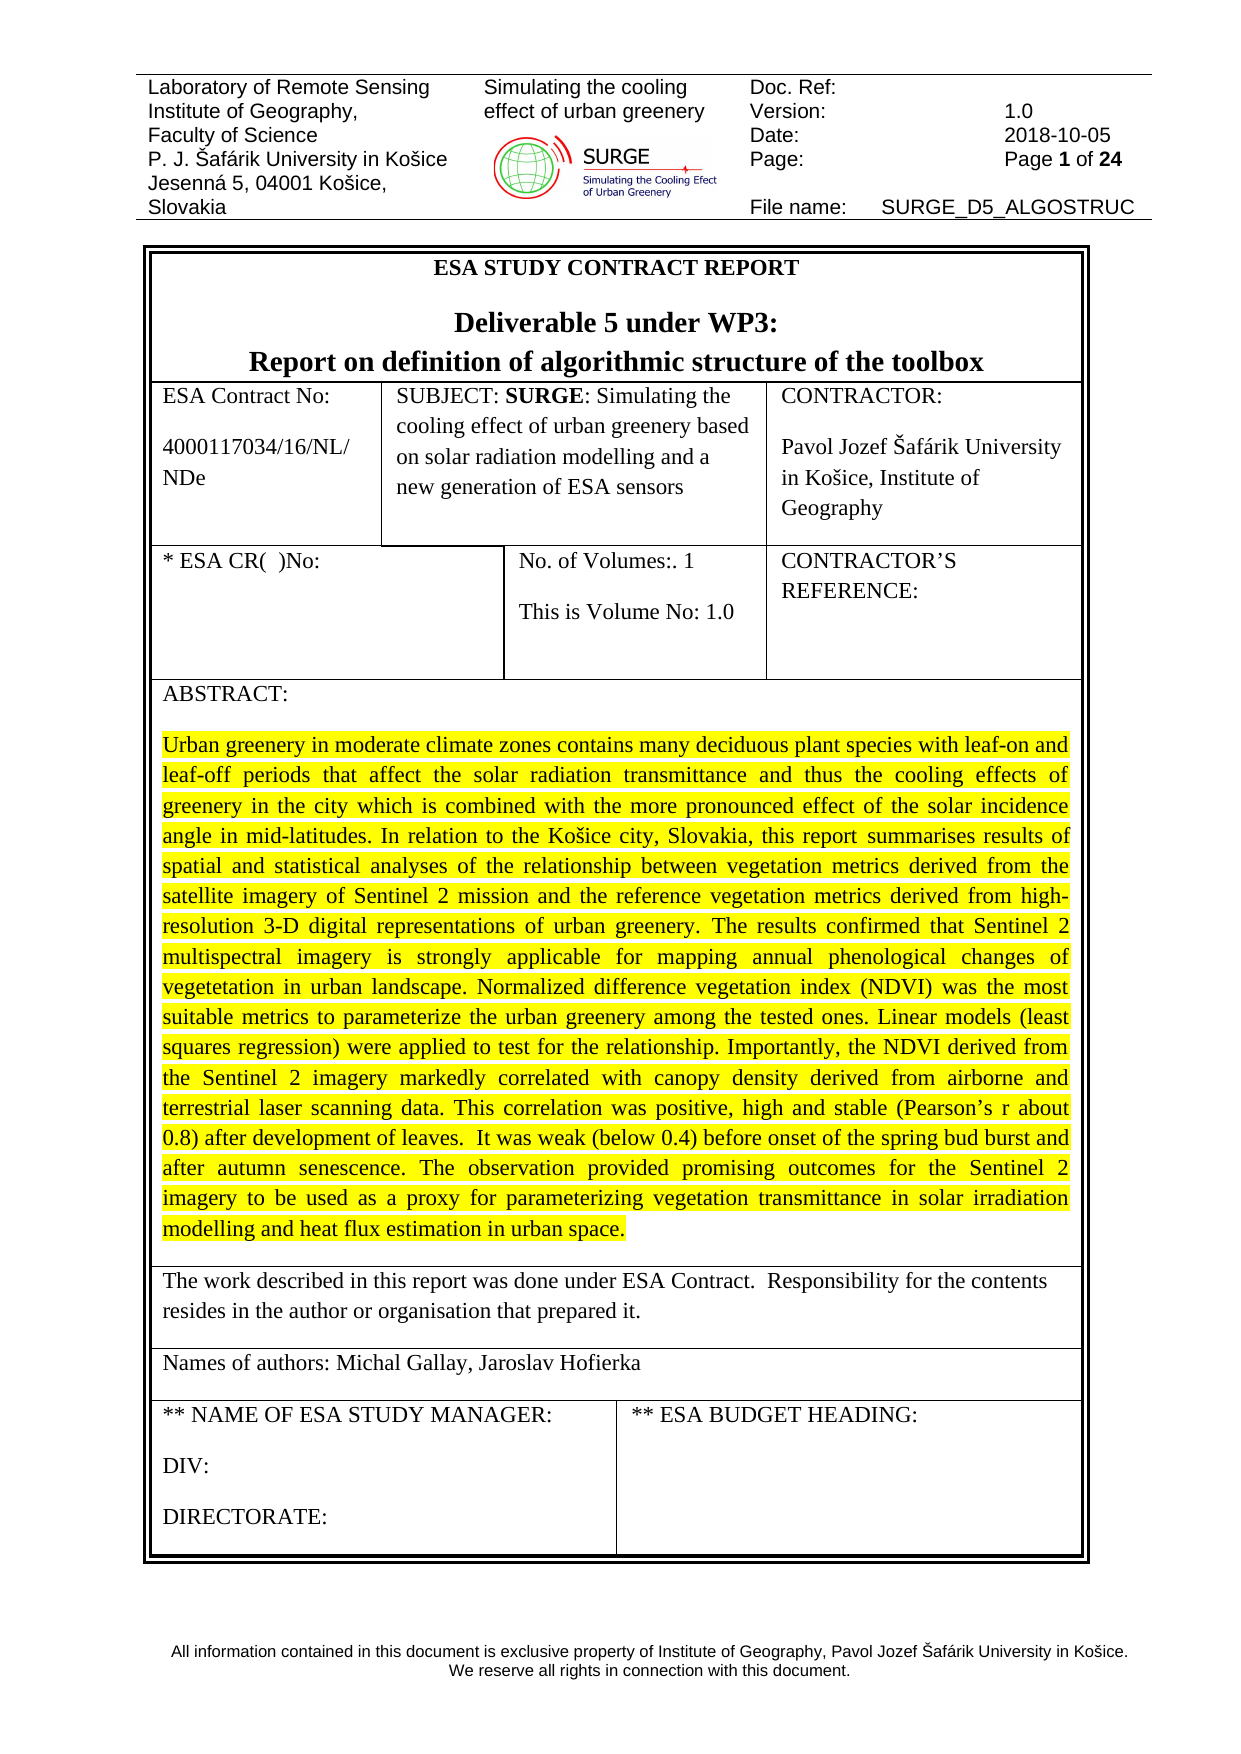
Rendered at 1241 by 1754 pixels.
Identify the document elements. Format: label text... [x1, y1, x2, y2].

table_header ESA STUDY CONTRACT REPORT Deliverable 5 under WP3: Report on definition of algorithmic structure of the toolbox [148, 248, 1085, 381]
picture [493, 135, 717, 199]
table_cell Names of authors: Michal Gallay, Jaroslav Hofierka [152, 1349, 1081, 1400]
table_cell No. of Volumes:. 1 This is Volume No: 1.0 [505, 546, 766, 679]
table_cell ** NAME OF ESA STUDY MANAGER: DIV: DIRECTORATE: [152, 1401, 616, 1554]
table_cell [382, 547, 503, 679]
table_cell ** ESA BUDGET HEADING: [617, 1401, 1081, 1554]
table_cell CONTRACTOR: Pavol Jozef Šafárik University in Košice, Institute of Geography [767, 383, 1081, 545]
table_cell CONTRACTOR’S REFERENCE: [767, 546, 1081, 679]
table_cell ABSTRACT: Urban greenery in moderate climate zones contains many deciduous plant species with leaf-on and leaf-off periods that affect the solar radiation transmittance and thus the cooling effects of greenery in the city which is combined with the more pronounced effect of the solar incidence angle in mid-latitudes. In relation to the Košice city, Slovakia, this report summarises results of spatial and statistical analyses of the relationship between vegetation metrics derived from the satellite imagery of Sentinel 2 mission and the reference vegetation metrics derived from high-resolution 3-D digital representations of urban greenery. The results confirmed that Sentinel 2 multispectral imagery is strongly applicable for mapping annual phenological changes of vegetetation in urban landscape. Normalized difference vegetation index (NDVI) was the most suitable metrics to parameterize the urban greenery among the tested ones. Linear models (least squares regression) were applied to test for the relationship. Importantly, the NDVI derived from the Sentinel 2 imagery markedly correlated with canopy density derived from airborne and terrestrial laser scanning data. This correlation was positive, high and stable (Pearson’s r about 0.8) after development of leaves. It was weak (below 0.4) before onset of the spring bud burst and after autumn senescence. The observation provided promising outcomes for the Sentinel 2 imagery to be used as a proxy for parameterizing vegetation transmittance in solar irradiation modelling and heat flux estimation in urban space. [152, 680, 1081, 1266]
table_cell * ESA CR( )No: [152, 546, 382, 679]
table_cell ESA Contract No: 4000117034/16/NL/NDe [152, 383, 381, 545]
table_cell SUBJECT: SURGE: Simulating the cooling effect of urban greenery based on solar radiation modelling and a new generation of ESA sensors [382, 383, 766, 545]
table_cell The work described in this report was done under ESA Contract. Responsibility for the contents resides in the author or organisation that prepared it. [152, 1267, 1081, 1348]
